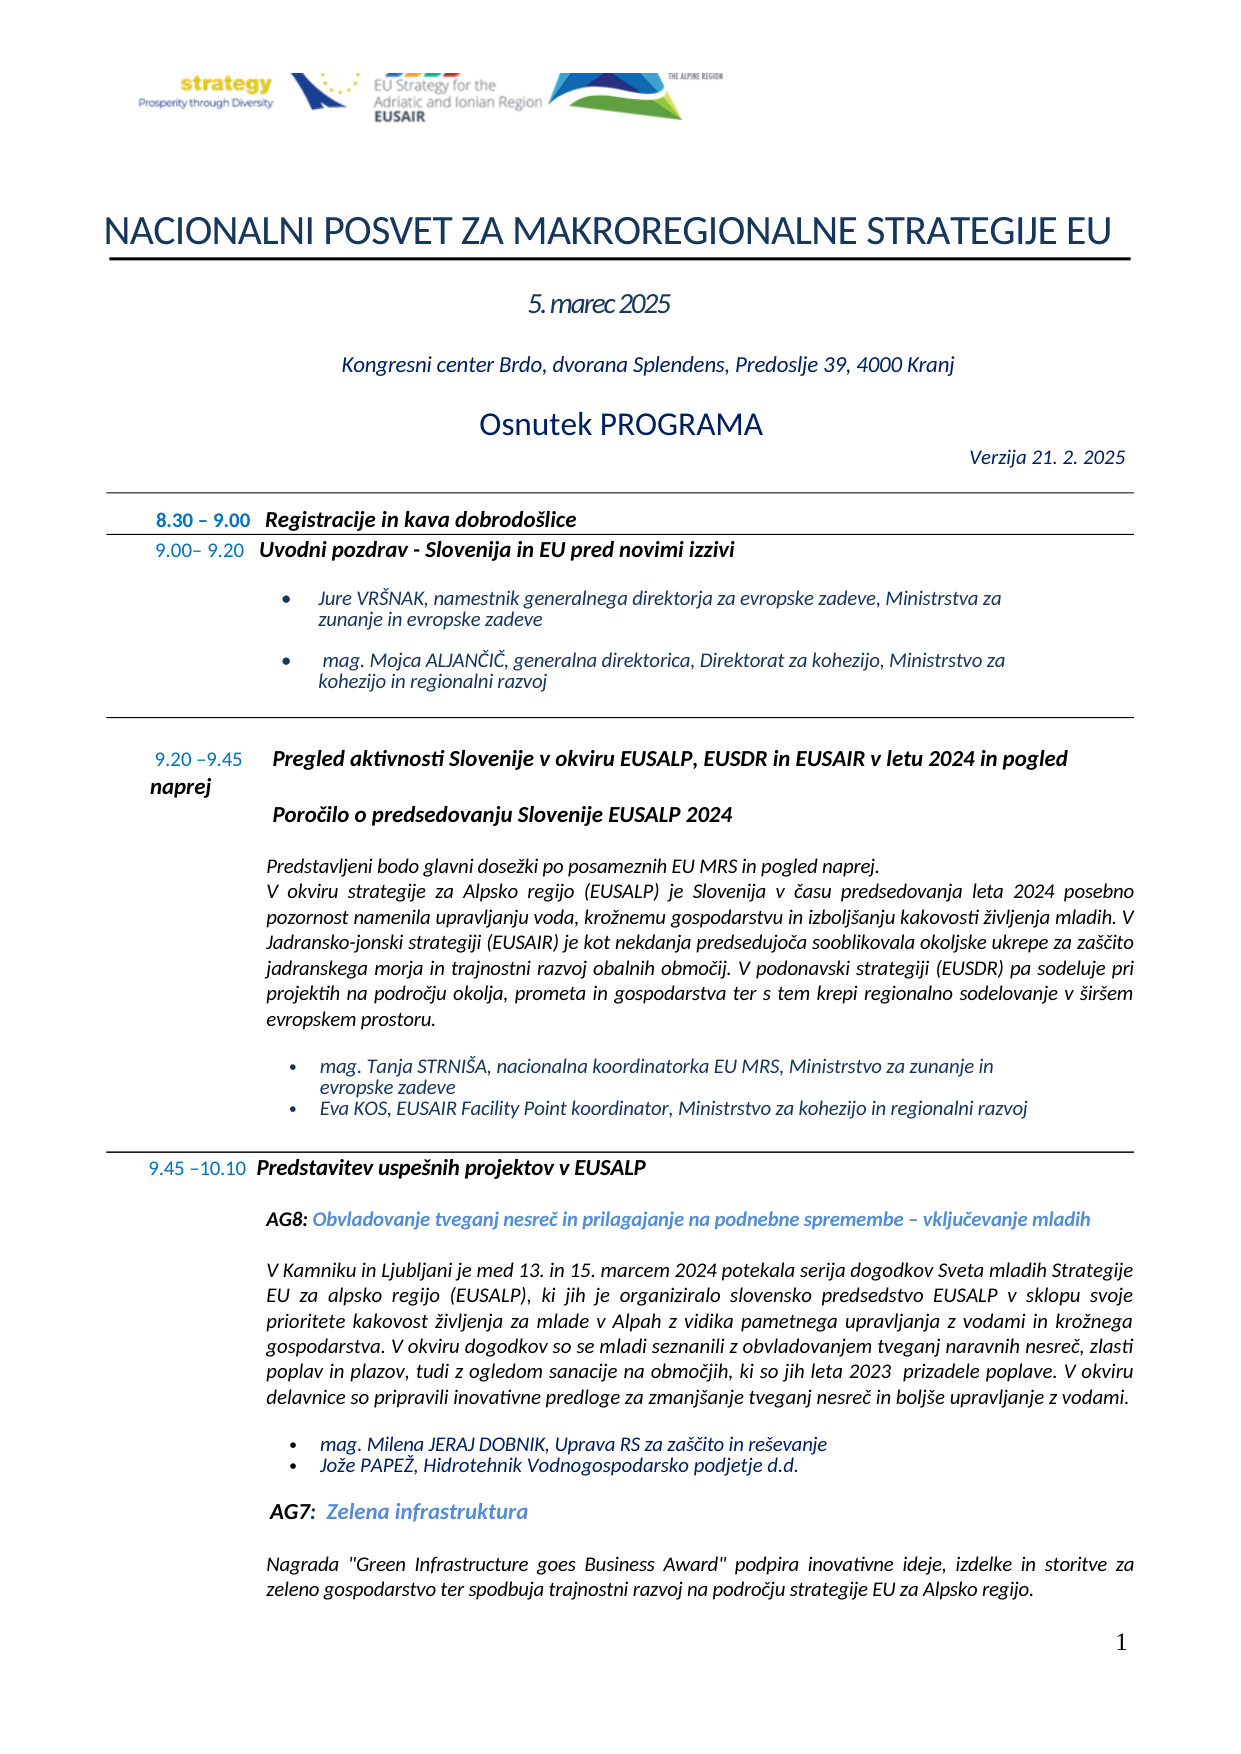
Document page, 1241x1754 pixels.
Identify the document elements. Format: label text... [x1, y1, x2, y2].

subtitle Eva KOS, EUSAIR Facility Point koordinator, Ministrstvo za kohezijo in regionalni razvoj [290, 1098, 1137, 1119]
text 8.30 – 9.00 Registracije in kava dobrodošlice [156, 505, 1137, 533]
subtitle 9.20 –9.45 Pregled aktivnosti Slovenije v okviru EUSALP, EUSDR in EUSAIR v letu 2024 in pogled naprej [150, 744, 1137, 800]
subtitle 9.00– 9.20 Uvodni pozdrav - Slovenija in EU pred novimi izzivi [103, 535, 1137, 563]
subtitle mag. Mojca ALJANČIČ, generalna direktorica, Direktorat za kohezijo, Ministrstvo za kohezijo in regionalni razvoj [281, 651, 1072, 693]
text Osnutek PROGRAMA [344, 403, 1137, 444]
subtitle Jože PAPEŽ, Hidrotehnik Vodnogospodarsko podjetje d.d. [290, 1456, 1137, 1477]
text Verzija 21. 2. 2025 [344, 444, 1137, 469]
subtitle 5. marec 2025 [103, 289, 1137, 319]
picture [103, 73, 727, 123]
text Kongresni center Brdo, dvorana Splendens, Predoslje 39, 4000 Kranj [103, 350, 1137, 378]
subtitle AG7: Zelena infrastruktura [103, 1497, 1137, 1526]
text Nagrada "Green Infrastructure goes Business Award" podpira inovativne ideje, izdelke in storitve za zeleno gospodarstvo ter spodbuja trajnostni razvoj na področju strategije EU za Alpsko regijo. [266, 1551, 1137, 1602]
text AG8: Obvladovanje tveganj nesreč in prilagajanje na podnebne spremembe – vključevanje mladih [266, 1206, 1137, 1232]
title NACIONALNI POSVET ZA MAKROREGIONALNE STRATEGIJE EU [103, 204, 1137, 255]
subtitle Jure VRŠNAK, namestnik generalnega direktorja za evropske zadeve, Ministrstva za zunanje in evropske zadeve [281, 589, 1072, 630]
text V okviru strategije za Alpsko regijo (EUSALP) je Slovenija v času predsedovanja leta 2024 posebno pozornost namenila upravljanju voda, krožnemu gospodarstvu in izboljšanju kakovosti življenja mladih. V Jadransko-jonski strategiji (EUSAIR) je kot nekdanja predsedujoča sooblikovala okoljske ukrepe za zaščito jadranskega morja in trajnostni razvoj obalnih območij. V podonavski strategiji (EUSDR) pa sodeluje pri projektih na področju okolja, prometa in gospodarstva ter s tem krepi regionalno sodelovanje v širšem evropskem prostoru. [266, 879, 1137, 1031]
subtitle 9.45 –10.10 Predstavitev uspešnih projektov v EUSALP [139, 1149, 1137, 1181]
text Predstavljeni bodo glavni dosežki po posameznih EU MRS in pogled naprej. [266, 853, 1137, 879]
subtitle mag. Milena JERAJ DOBNIK, Uprava RS za zaščito in reševanje [290, 1435, 1137, 1456]
text V Kamniku in Ljubljani je med 13. in 15. marcem 2024 potekala serija dogodkov Sveta mladih Strategije EU za alpsko regijo (EUSALP), ki jih je organiziralo slovensko predsedstvo EUSALP v sklopu svoje prioritete kakovost življenja za mlade v Alpah z vidika pametnega upravljanja z vodami in krožnega gospodarstva. V okviru dogodkov so se mladi seznanili z obvladovanjem tveganj naravnih nesreč, zlasti poplav in plazov, tudi z ogledom sanacije na območjih, ki so jih leta 2023 prizadele poplave. V okviru delavnice so pripravili inovativne predloge za zmanjšanje tveganj nesreč in boljše upravljanje z vodami. [266, 1257, 1137, 1409]
subtitle mag. Tanja STRNIŠA, nacionalna koordinatorka EU MRS, Ministrstvo za zunanje in evropske zadeve [290, 1057, 1072, 1098]
subtitle Poročilo o predsedovanju Slovenije EUSALP 2024 [120, 800, 1137, 828]
